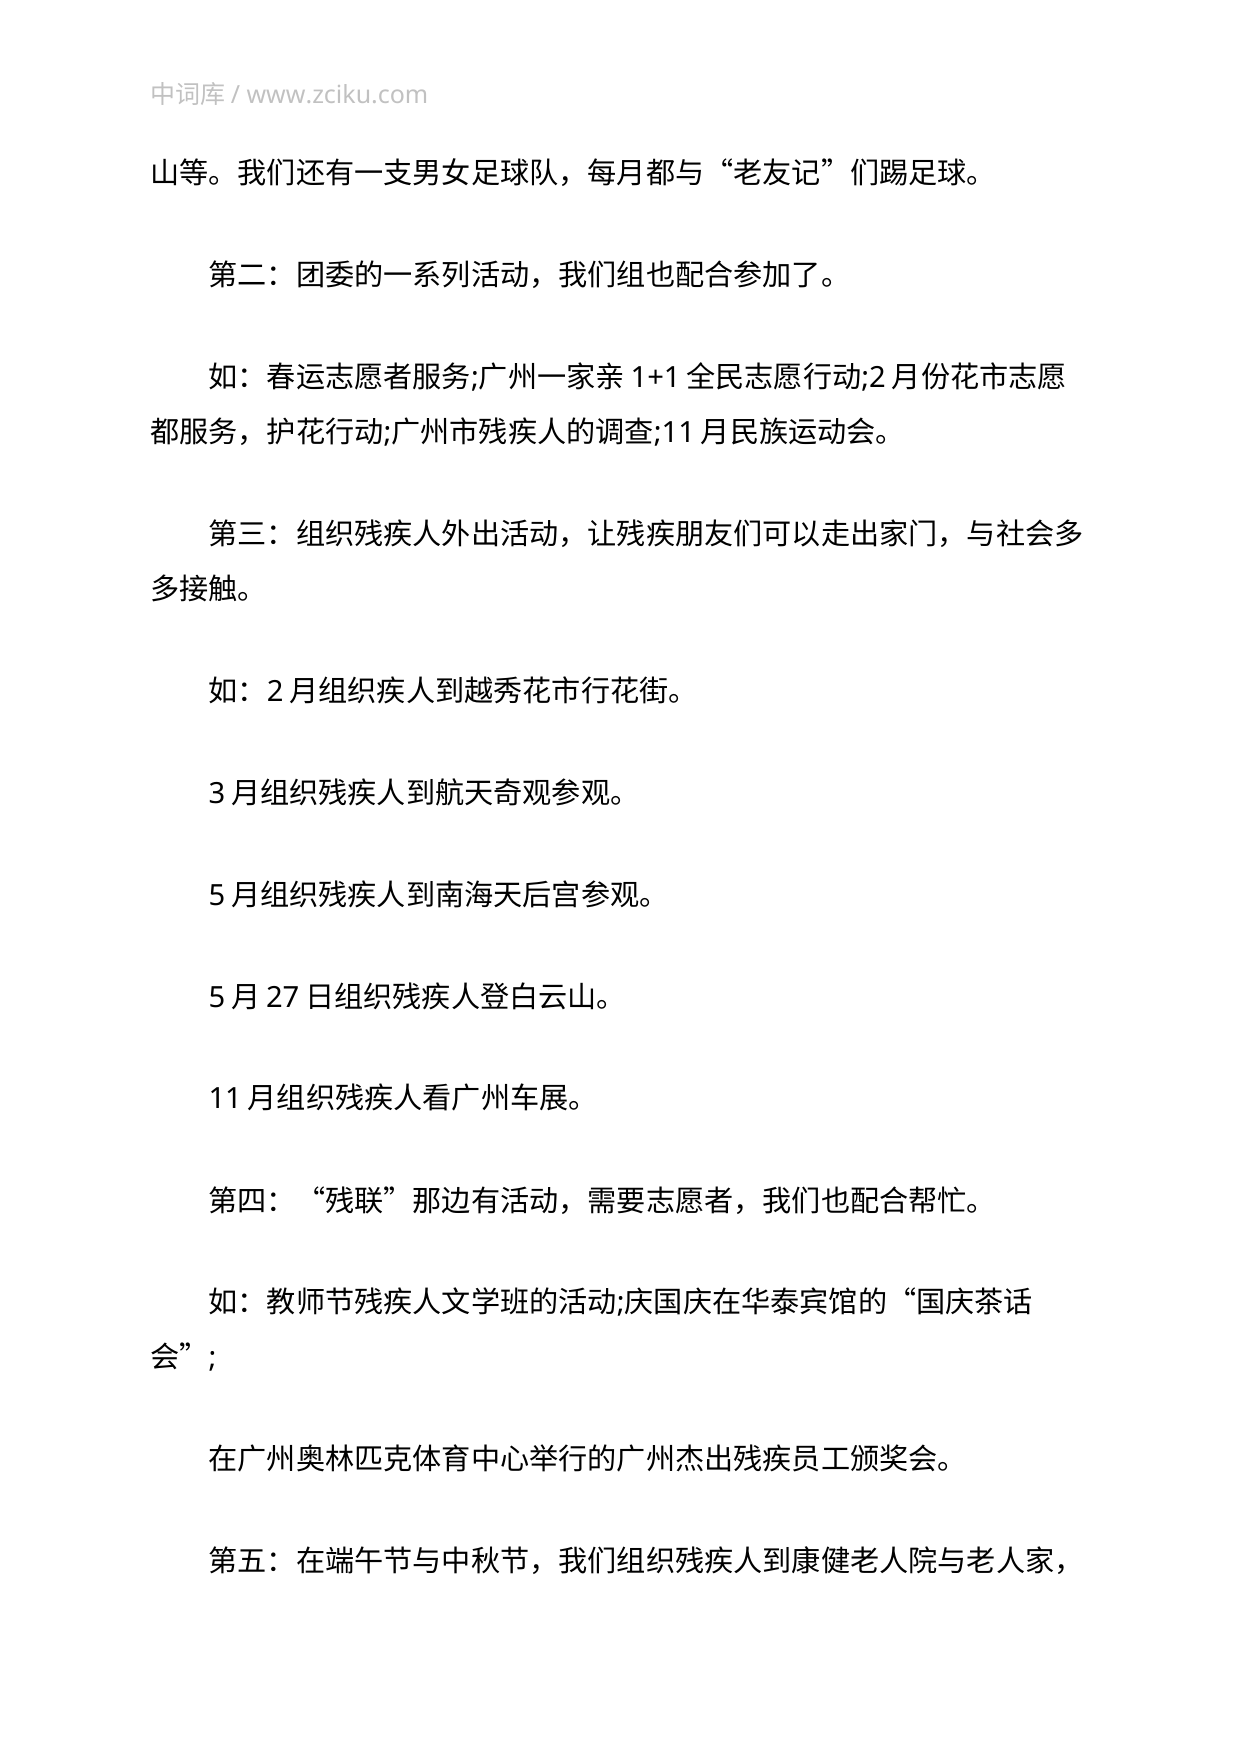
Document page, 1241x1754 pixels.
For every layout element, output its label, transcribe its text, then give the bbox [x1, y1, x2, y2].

text 5月组织残疾人到南海天后宫参观。 [150, 871, 1090, 913]
text 如：2月组织疾人到越秀花市行花街。 [150, 667, 1090, 709]
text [150, 150, 1090, 192]
text 第四：“残联”那边有活动，需要志愿者，我们也配合帮忙。 [150, 1177, 1090, 1219]
text 第二：团委的一系列活动，我们组也配合参加了。 [150, 252, 1090, 294]
text 在广州奥林匹克体育中心举行的广州杰出残疾员工颁奖会。 [150, 1436, 1090, 1478]
text 如：教师节残疾人文学班的活动;庆国庆在华泰宾馆的“国庆茶话会”; [150, 1279, 1090, 1376]
text 11月组织残疾人看广州车展。 [150, 1075, 1090, 1117]
text 3月组织残疾人到航天奇观参观。 [150, 769, 1090, 812]
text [150, 1538, 1090, 1580]
text 第三：组织残疾人外出活动，让残疾朋友们可以走出家门，与社会多多接触。 [150, 511, 1090, 608]
text 5月27日组织残疾人登白云山。 [150, 973, 1090, 1016]
text 如：春运志愿者服务;广州一家亲1+1全民志愿行动;2月份花市志愿都服务，护花行动;广州市残疾人的调查;11月民族运动会。 [150, 353, 1090, 451]
